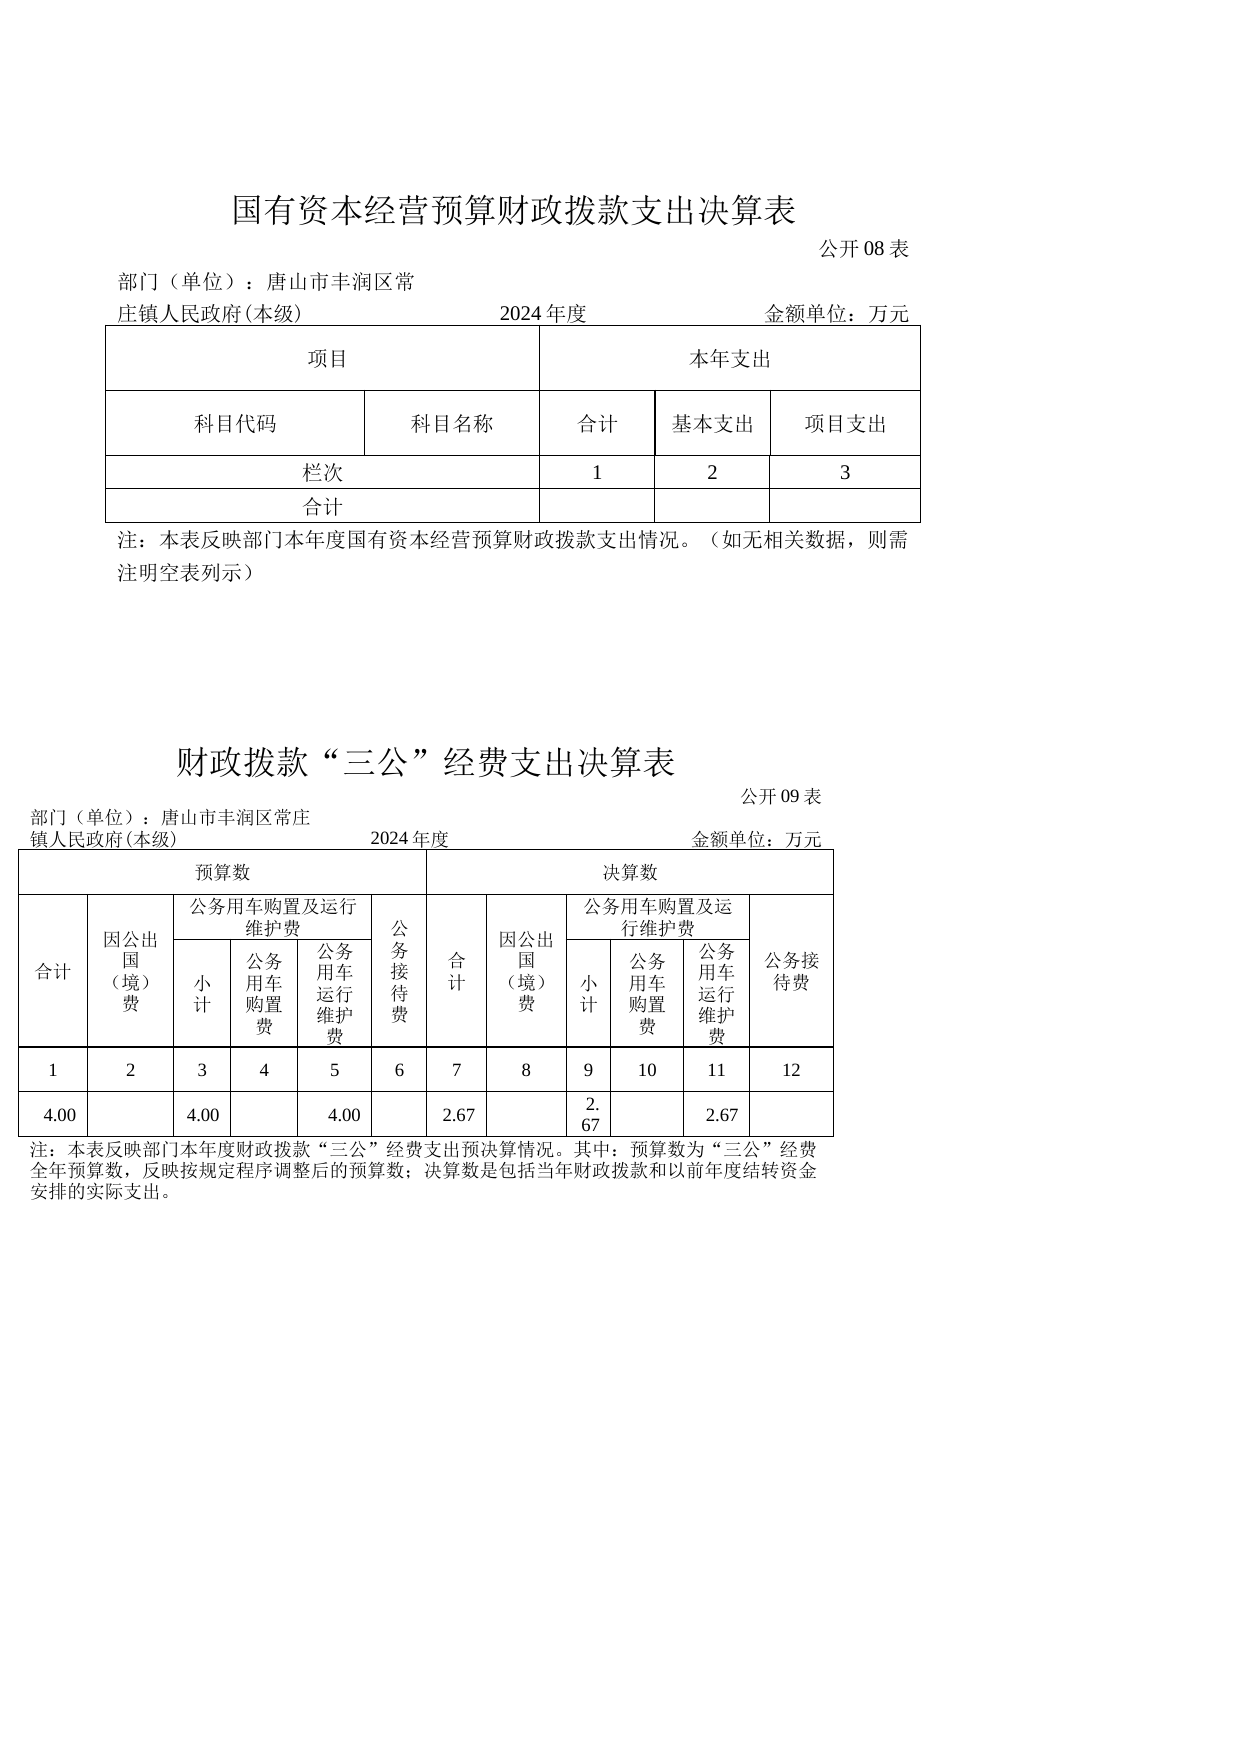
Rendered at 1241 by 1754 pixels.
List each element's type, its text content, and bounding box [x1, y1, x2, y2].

table_cell [231, 1092, 297, 1136]
table_cell 合计 [106, 489, 539, 522]
table_cell 12 [750, 1048, 833, 1091]
table_cell 本年支出 [540, 326, 920, 389]
table_cell [611, 1092, 683, 1136]
table_cell [750, 1092, 833, 1136]
table_cell 金额单位：万元 [659, 260, 921, 324]
table_cell 金额单位：万元 [486, 806, 833, 849]
table_cell 公务用车购置费 [231, 940, 297, 1046]
table_cell [540, 489, 654, 522]
table_cell 决算数 [427, 850, 833, 894]
table_cell 栏次 [106, 456, 539, 488]
table_cell 公务接待费 [372, 895, 426, 1046]
table_cell 公务用车购置费 [611, 940, 683, 1046]
table_cell [487, 1092, 566, 1136]
table_cell 注：本表反映部门本年度财政拨款“三公”经费支出预决算情况。其中：预算数为“三公”经费全年预算数，反映按规定程序调整后的预算数；决算数是包括当年财政拨款和以前年度结转资金安排的实际支出。 [18, 1137, 833, 1201]
table_cell 4.00 [298, 1092, 371, 1136]
table_cell 2 [88, 1048, 173, 1091]
table_cell 8 [487, 1048, 566, 1091]
table_cell 公务用车购置及运行维护费 [567, 895, 749, 938]
table_cell 公务用车运行维护费 [684, 940, 749, 1046]
table_cell 2.67 [567, 1092, 610, 1136]
table_cell 3 [174, 1048, 230, 1091]
table_cell 2024年度 [334, 806, 486, 849]
table_cell 1 [540, 456, 654, 488]
table_cell 4.00 [174, 1092, 230, 1136]
table_cell 6 [372, 1048, 426, 1091]
table_cell 公开08表 [106, 227, 921, 259]
table_cell [88, 1092, 173, 1136]
table_cell 项目支出 [771, 391, 920, 454]
table_cell 2.67 [427, 1092, 486, 1136]
table_cell 公务接待费 [750, 895, 833, 1046]
table_cell 9 [567, 1048, 610, 1091]
table_cell 2.67 [684, 1092, 749, 1136]
table_cell 公开09表 [18, 779, 833, 806]
table_cell 小计 [174, 940, 230, 1046]
table_cell [770, 489, 920, 522]
table_cell 10 [611, 1048, 683, 1091]
table_cell 科目名称 [365, 391, 539, 454]
table_cell 因公出国（境）费 [88, 895, 173, 1046]
table_cell 部门（单位）：唐山市丰润区常庄镇人民政府(本级) [106, 260, 427, 324]
table_cell 基本支出 [656, 391, 770, 454]
table_cell 5 [298, 1048, 371, 1091]
table_cell 部门（单位）：唐山市丰润区常庄镇人民政府(本级) [18, 806, 334, 849]
table_cell 7 [427, 1048, 486, 1091]
table_cell 合计 [427, 895, 486, 1046]
table_cell 公务用车购置及运行维护费 [174, 895, 371, 938]
table_header 国有资本经营预算财政拨款支出决算表 [106, 162, 921, 227]
table_cell 11 [684, 1048, 749, 1091]
table_cell 因公出国（境）费 [487, 895, 566, 1046]
table_cell 1 [19, 1048, 87, 1091]
table_cell 科目代码 [106, 391, 364, 454]
table_header 财政拨款“三公”经费支出决算表 [18, 722, 833, 779]
table_cell 4.00 [19, 1092, 87, 1136]
table_cell 小计 [567, 940, 610, 1046]
table_cell 项目 [106, 326, 539, 389]
table_cell 2024年度 [428, 260, 659, 324]
table_cell 公务用车运行维护费 [298, 940, 371, 1046]
table_cell 3 [770, 456, 920, 488]
table_cell 合计 [540, 391, 654, 454]
table_cell 预算数 [19, 850, 426, 894]
table_cell [372, 1092, 426, 1136]
table_cell 注：本表反映部门本年度国有资本经营预算财政拨款支出情况。（如无相关数据，则需注明空表列示） [106, 523, 921, 588]
table_cell [655, 489, 769, 522]
table_cell 2 [655, 456, 769, 488]
table_cell 4 [231, 1048, 297, 1091]
table_cell 合计 [19, 895, 87, 1046]
